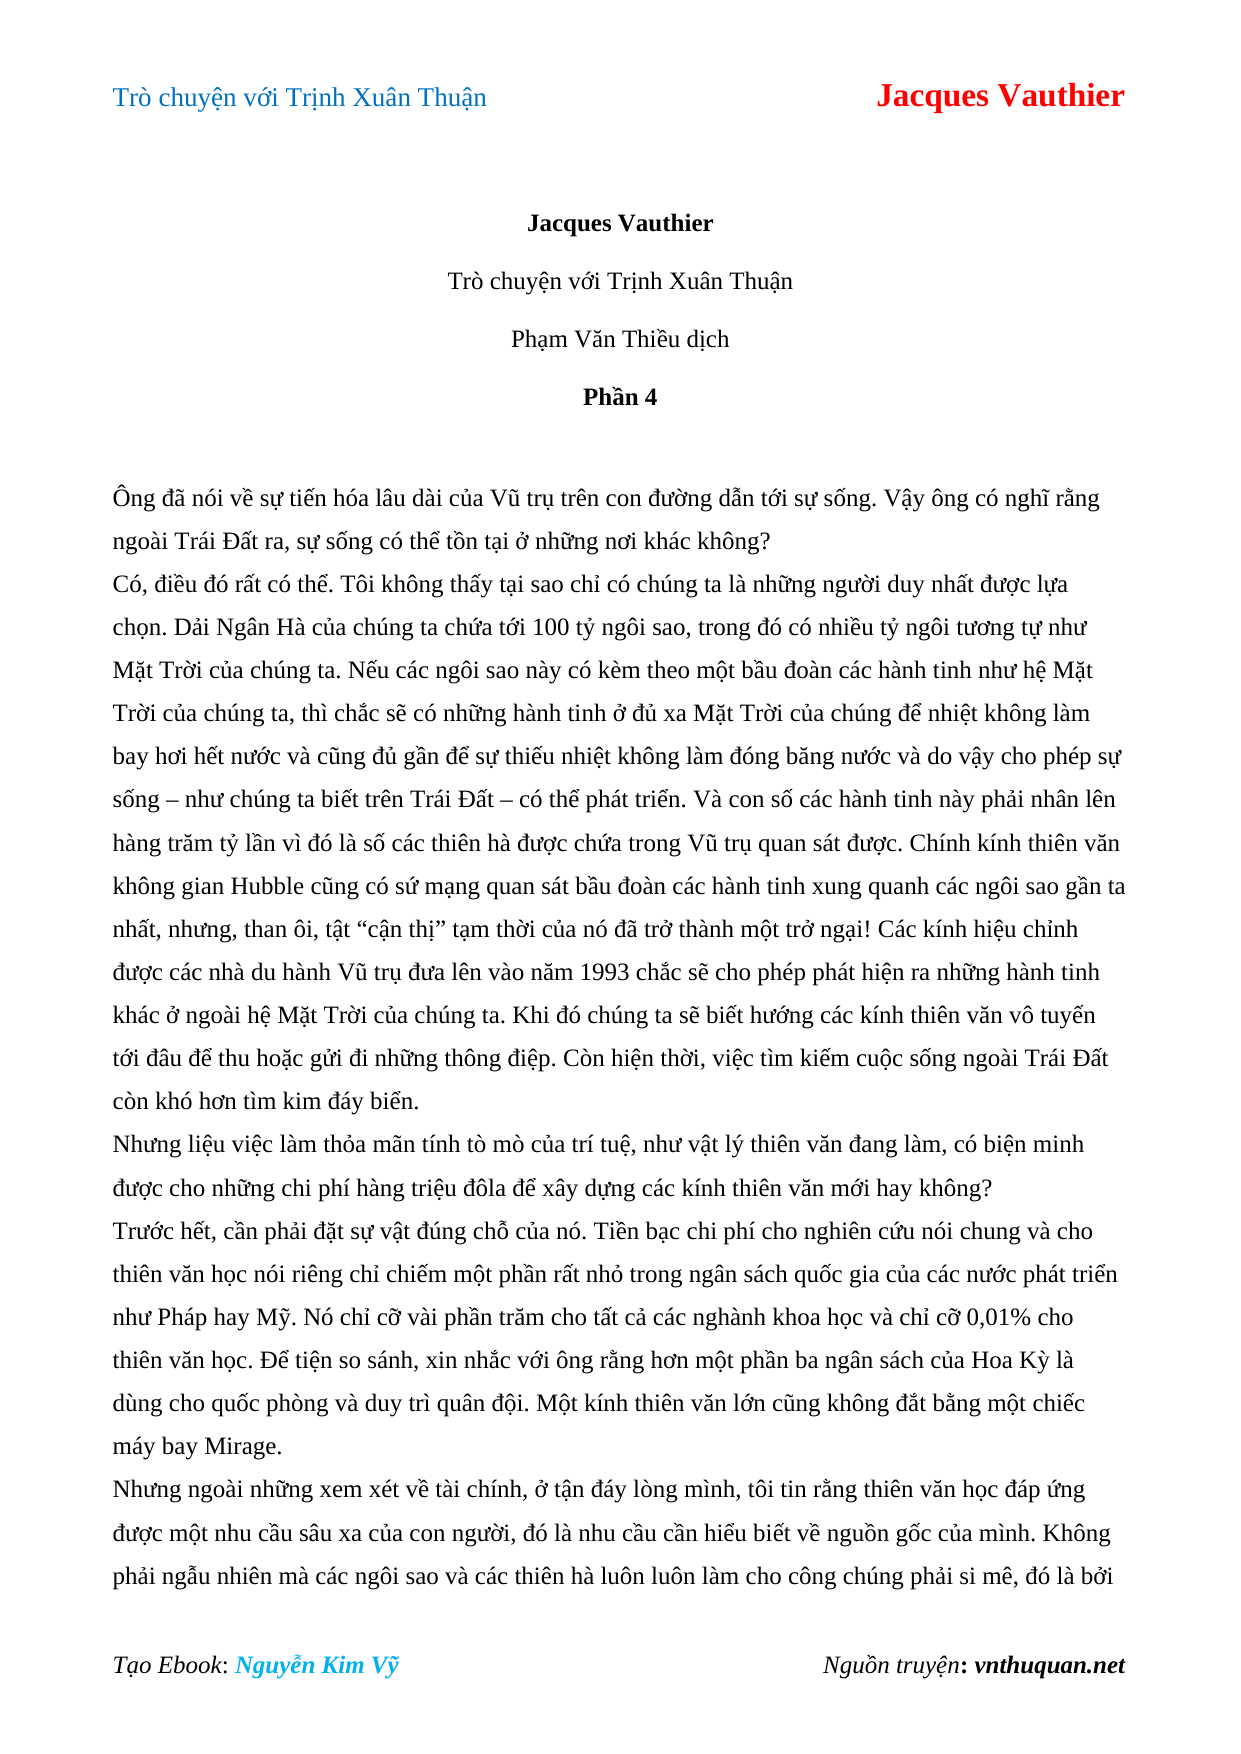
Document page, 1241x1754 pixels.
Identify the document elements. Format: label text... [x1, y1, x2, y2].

text Jacques Vauthier [112, 208, 1128, 237]
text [112, 439, 1128, 1589]
text Trò chuyện với Trịnh Xuân Thuận [112, 266, 1128, 294]
text Phần 4 [112, 382, 1128, 410]
text Phạm Văn Thiều dịch [112, 324, 1128, 352]
